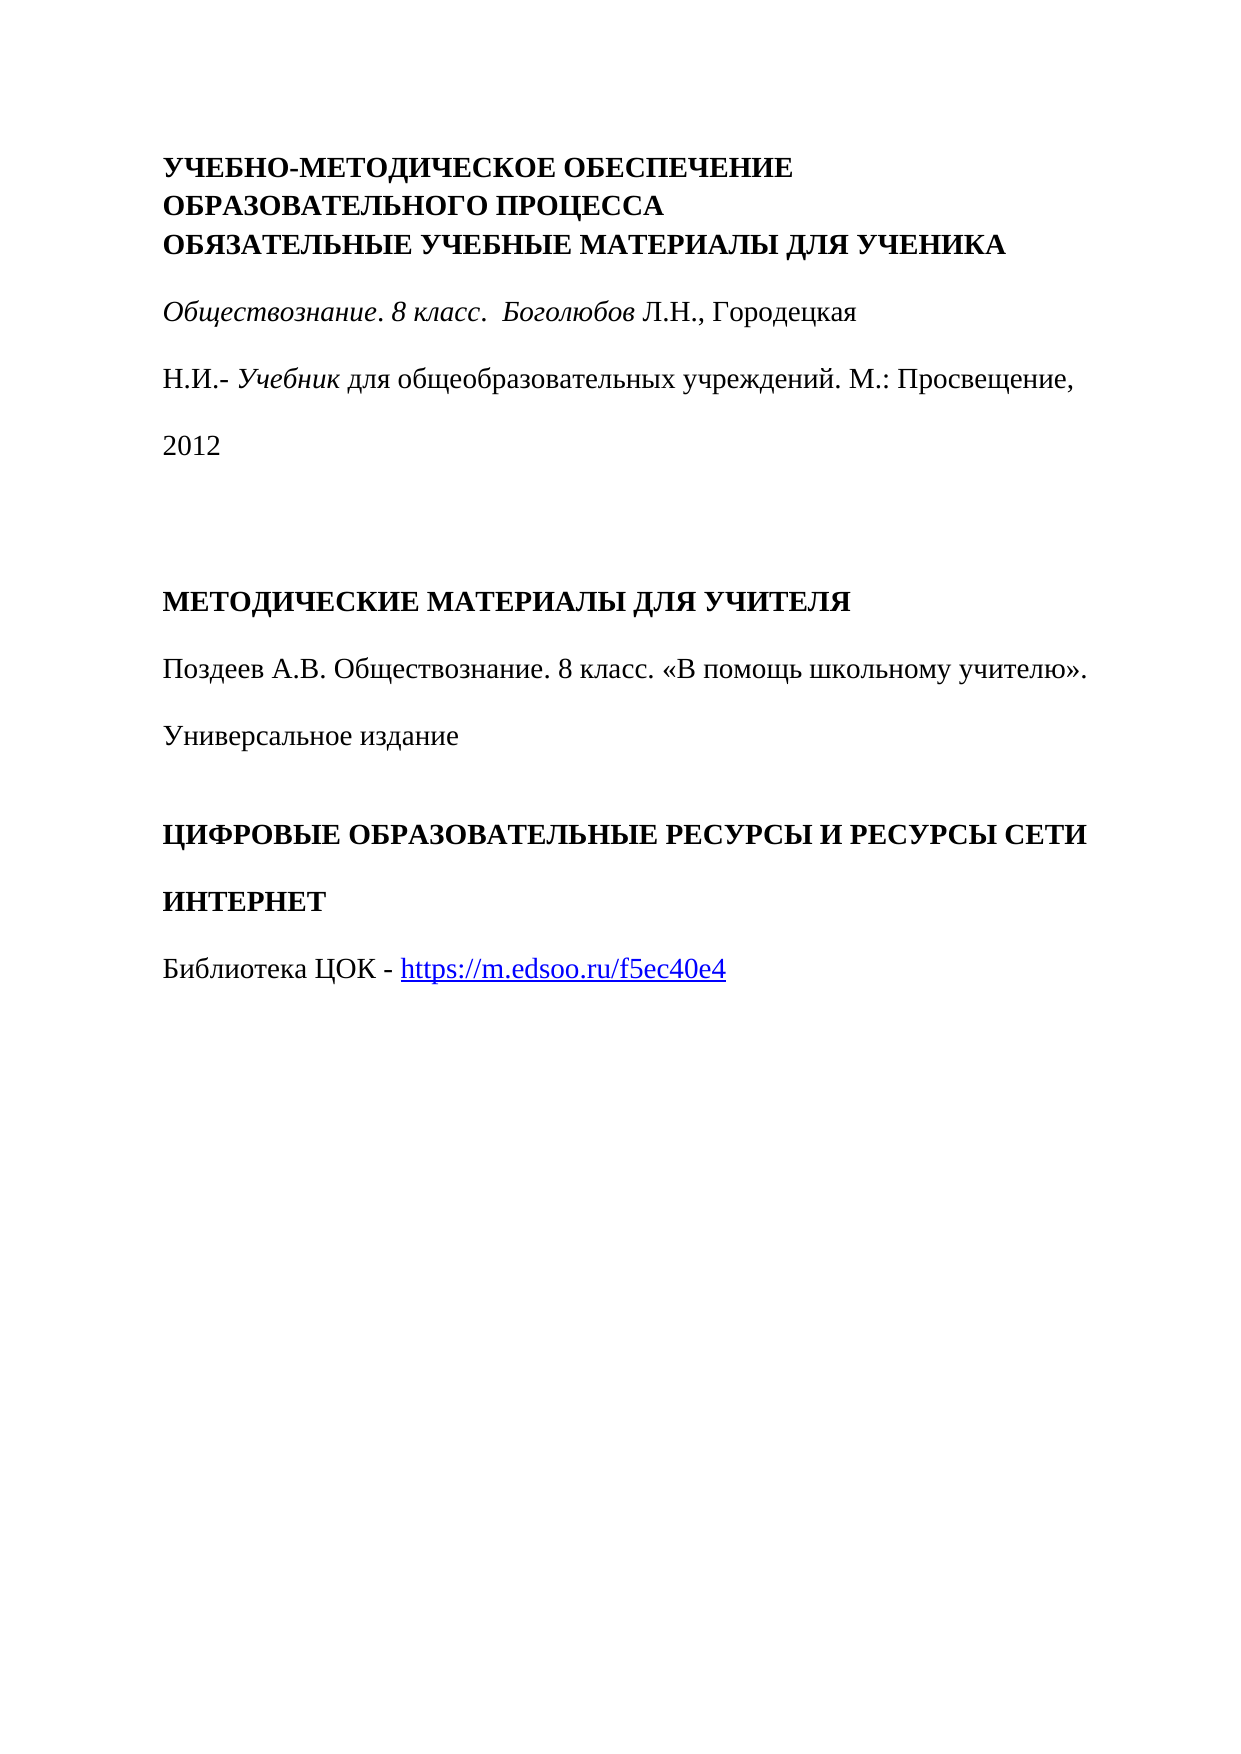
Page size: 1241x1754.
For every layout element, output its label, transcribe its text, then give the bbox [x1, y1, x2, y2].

text Обществознание. 8 класс. Боголюбов Л.Н., Городецкая Н.И.- Учебник для общеобразовательных учреждений. М.: Просвещение, 2012 [162, 294, 1090, 462]
text ОБЯЗАТЕЛЬНЫЕ УЧЕБНЫЕ МАТЕРИАЛЫ ДЛЯ УЧЕНИКА [162, 227, 1090, 261]
text ЦИФРОВЫЕ ОБРАЗОВАТЕЛЬНЫЕ РЕСУРСЫ И РЕСУРСЫ СЕТИ ИНТЕРНЕТ [162, 817, 1090, 918]
text Поздеев А.В. Обществознание. 8 класс. «В помощь школьному учителю». Универсальное издание [162, 651, 1090, 751]
text МЕТОДИЧЕСКИЕ МАТЕРИАЛЫ ДЛЯ УЧИТЕЛЯ [162, 584, 1090, 617]
text УЧЕБНО-МЕТОДИЧЕСКОЕ ОБЕСПЕЧЕНИЕ ОБРАЗОВАТЕЛЬНОГО ПРОЦЕССА [162, 150, 1090, 222]
text Библиотека ЦОК - https://m.edsoo.ru/f5ec40e4 [150, 951, 1090, 985]
